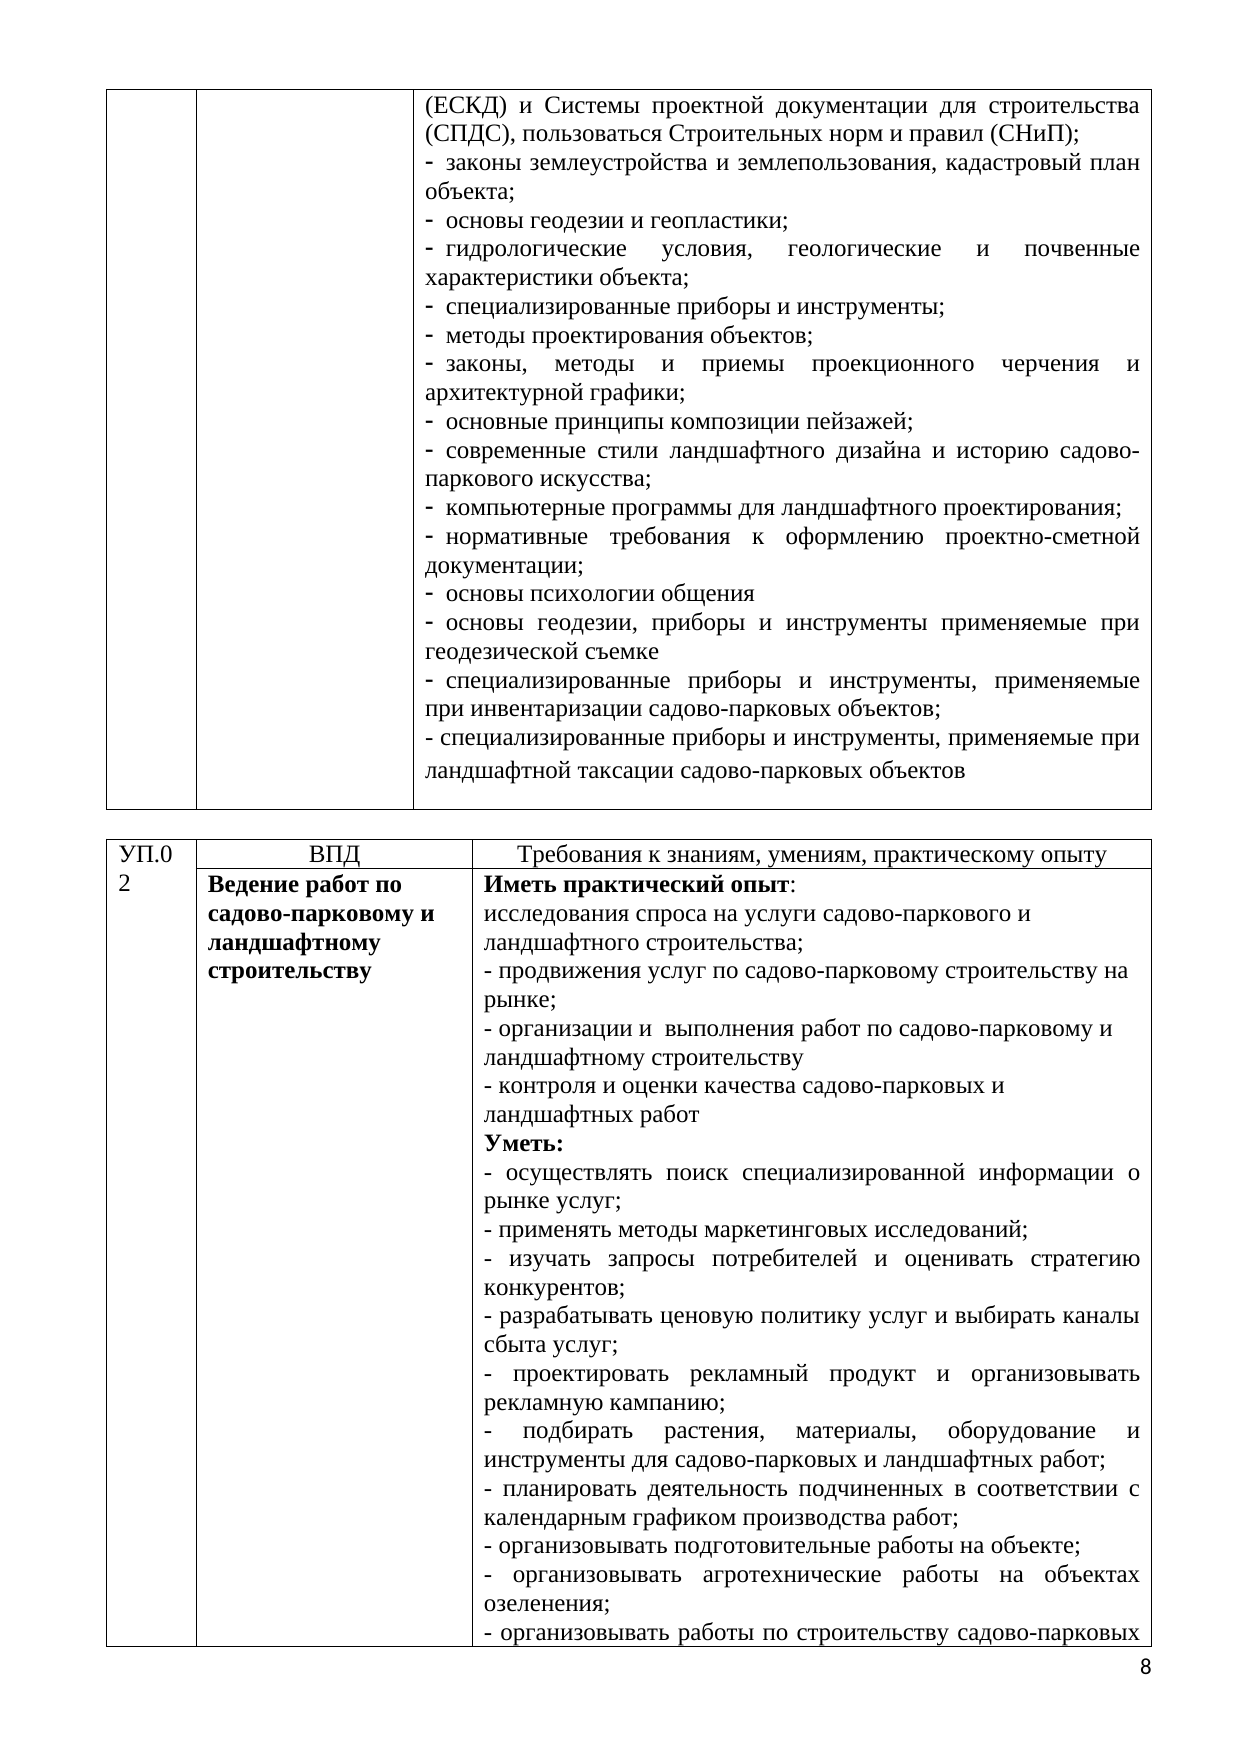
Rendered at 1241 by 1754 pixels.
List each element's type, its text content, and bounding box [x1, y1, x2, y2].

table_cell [414, 90, 1151, 809]
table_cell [197, 869, 472, 1646]
table_header УП.02 [107, 840, 196, 1646]
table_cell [197, 90, 413, 809]
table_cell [473, 869, 1151, 1646]
table_header ВПД [197, 840, 472, 868]
table_header Требования к знаниям, умениям, практическому опыту [473, 840, 1151, 868]
